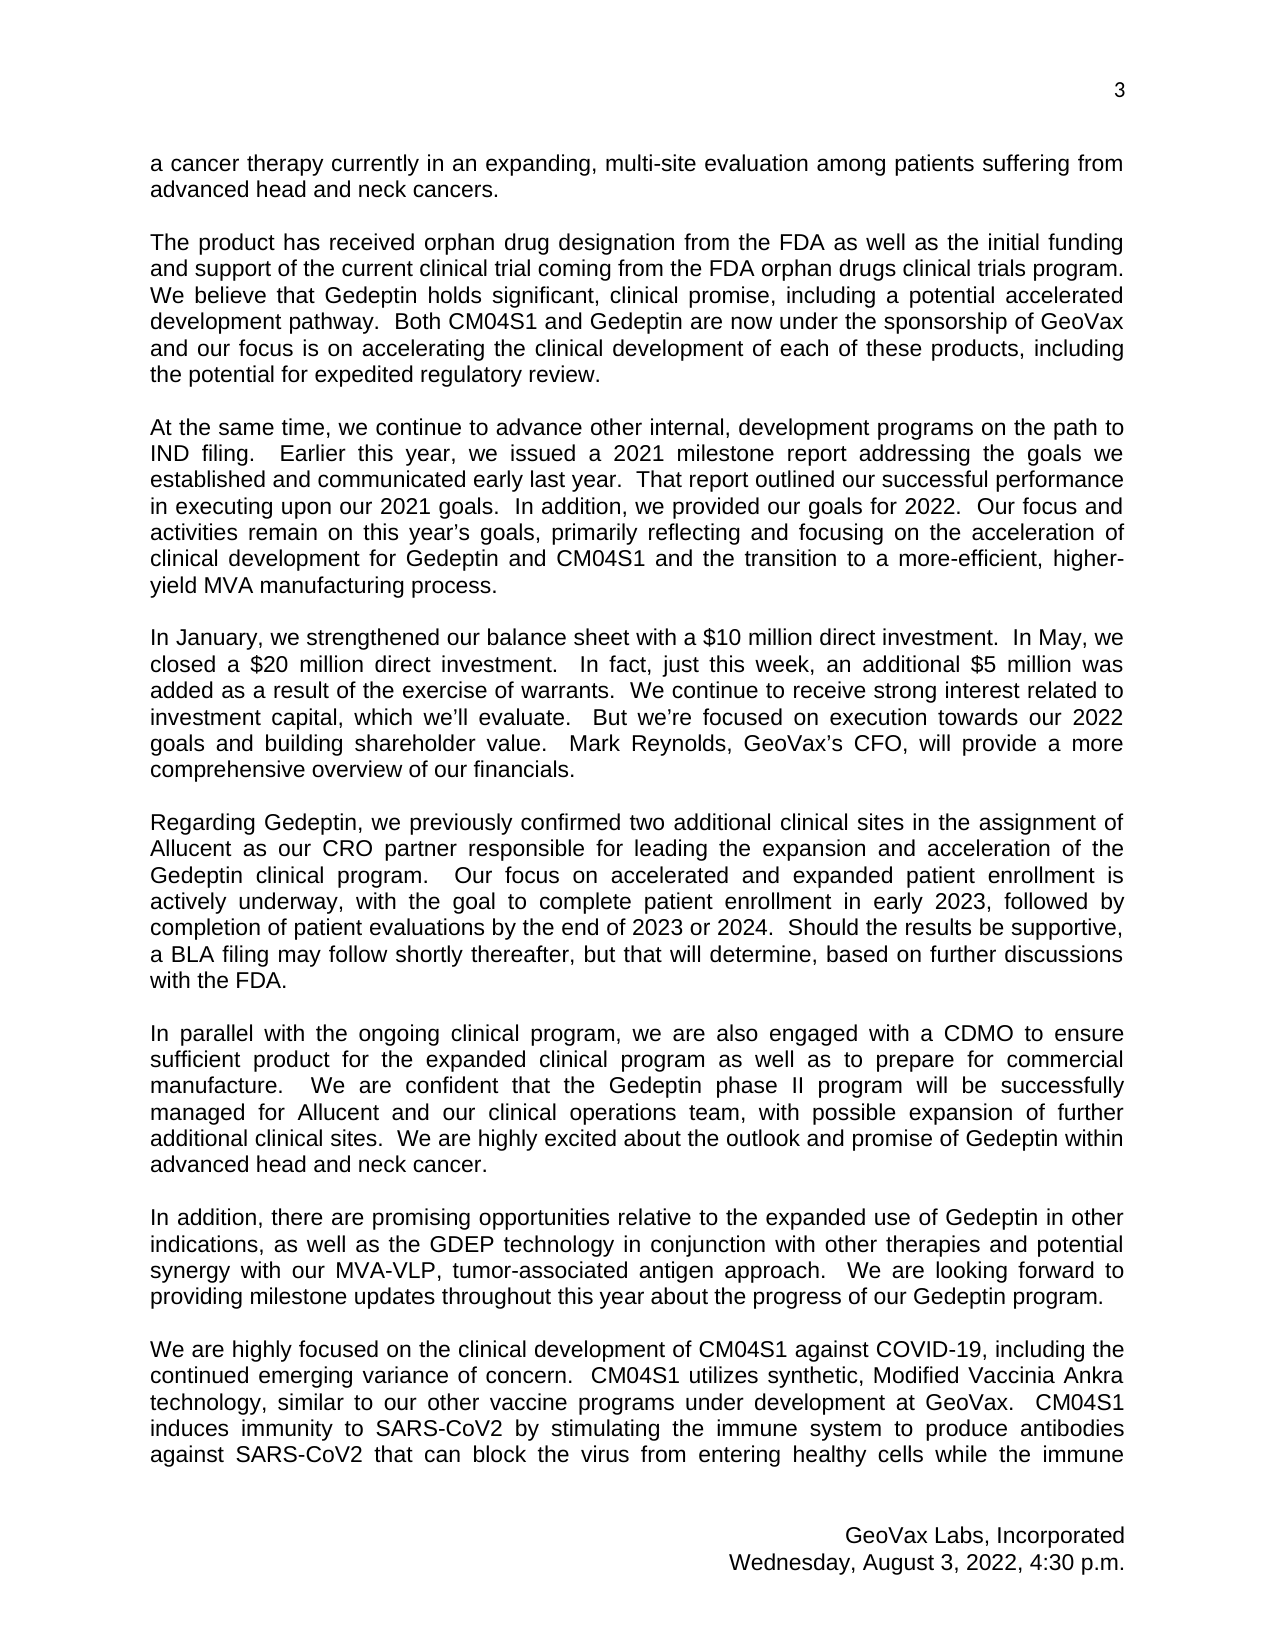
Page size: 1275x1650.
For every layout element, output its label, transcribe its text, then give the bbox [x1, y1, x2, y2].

text In January, we strengthened our balance sheet with a $10 million direct investment. In May, we closed a $20 million direct investment. In fact, just this week, an additional $5 million was added as a result of the exercise of warrants. We continue to receive strong interest related to investment capital, which we’ll evaluate. But we’re focused on execution towards our 2022 goals and building shareholder value. Mark Reynolds, GeoVax’s CFO, will provide a more comprehensive overview of our financials. [150, 624, 1125, 782]
text In addition, there are promising opportunities relative to the expanded use of Gedeptin in other indications, as well as the GDEP technology in conjunction with other therapies and potential synergy with our MVA-VLP, tumor-associated antigen approach. We are looking forward to providing milestone updates throughout this year about the progress of our Gedeptin program. [150, 1204, 1125, 1309]
text The product has received orphan drug designation from the FDA as well as the initial funding and support of the current clinical trial coming from the FDA orphan drugs clinical trials program. We believe that Gedeptin holds significant, clinical promise, including a potential accelerated development pathway. Both CM04S1 and Gedeptin are now under the sponsorship of GeoVax and our focus is on accelerating the clinical development of each of these products, including the potential for expedited regulatory review. [150, 229, 1125, 387]
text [150, 150, 1125, 203]
text In parallel with the ongoing clinical program, we are also engaged with a CDMO to ensure sufficient product for the expanded clinical program as well as to prepare for commercial manufacture. We are confident that the Gedeptin phase II program will be successfully managed for Allucent and our clinical operations team, with possible expansion of further additional clinical sites. We are highly excited about the outlook and promise of Gedeptin within advanced head and neck cancer. [150, 1020, 1125, 1178]
text At the same time, we continue to advance other internal, development programs on the path to IND filing. Earlier this year, we issued a 2021 milestone report addressing the goals we established and communicated early last year. That report outlined our successful performance in executing upon our 2021 goals. In addition, we provided our goals for 2022. Our focus and activities remain on this year’s goals, primarily reflecting and focusing on the acceleration of clinical development for Gedeptin and CM04S1 and the transition to a more-efficient, higher-yield MVA manufacturing process. [150, 413, 1125, 598]
text Regarding Gedeptin, we previously confirmed two additional clinical sites in the assignment of Allucent as our CRO partner responsible for leading the expansion and acceleration of the Gedeptin clinical program. Our focus on accelerated and expanded patient enrollment is actively underway, with the goal to complete patient enrollment in early 2023, followed by completion of patient evaluations by the end of 2023 or 2024. Should the results be supportive, a BLA filing may follow shortly thereafter, but that will determine, based on further discussions with the FDA. [150, 809, 1125, 993]
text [150, 1336, 1125, 1468]
